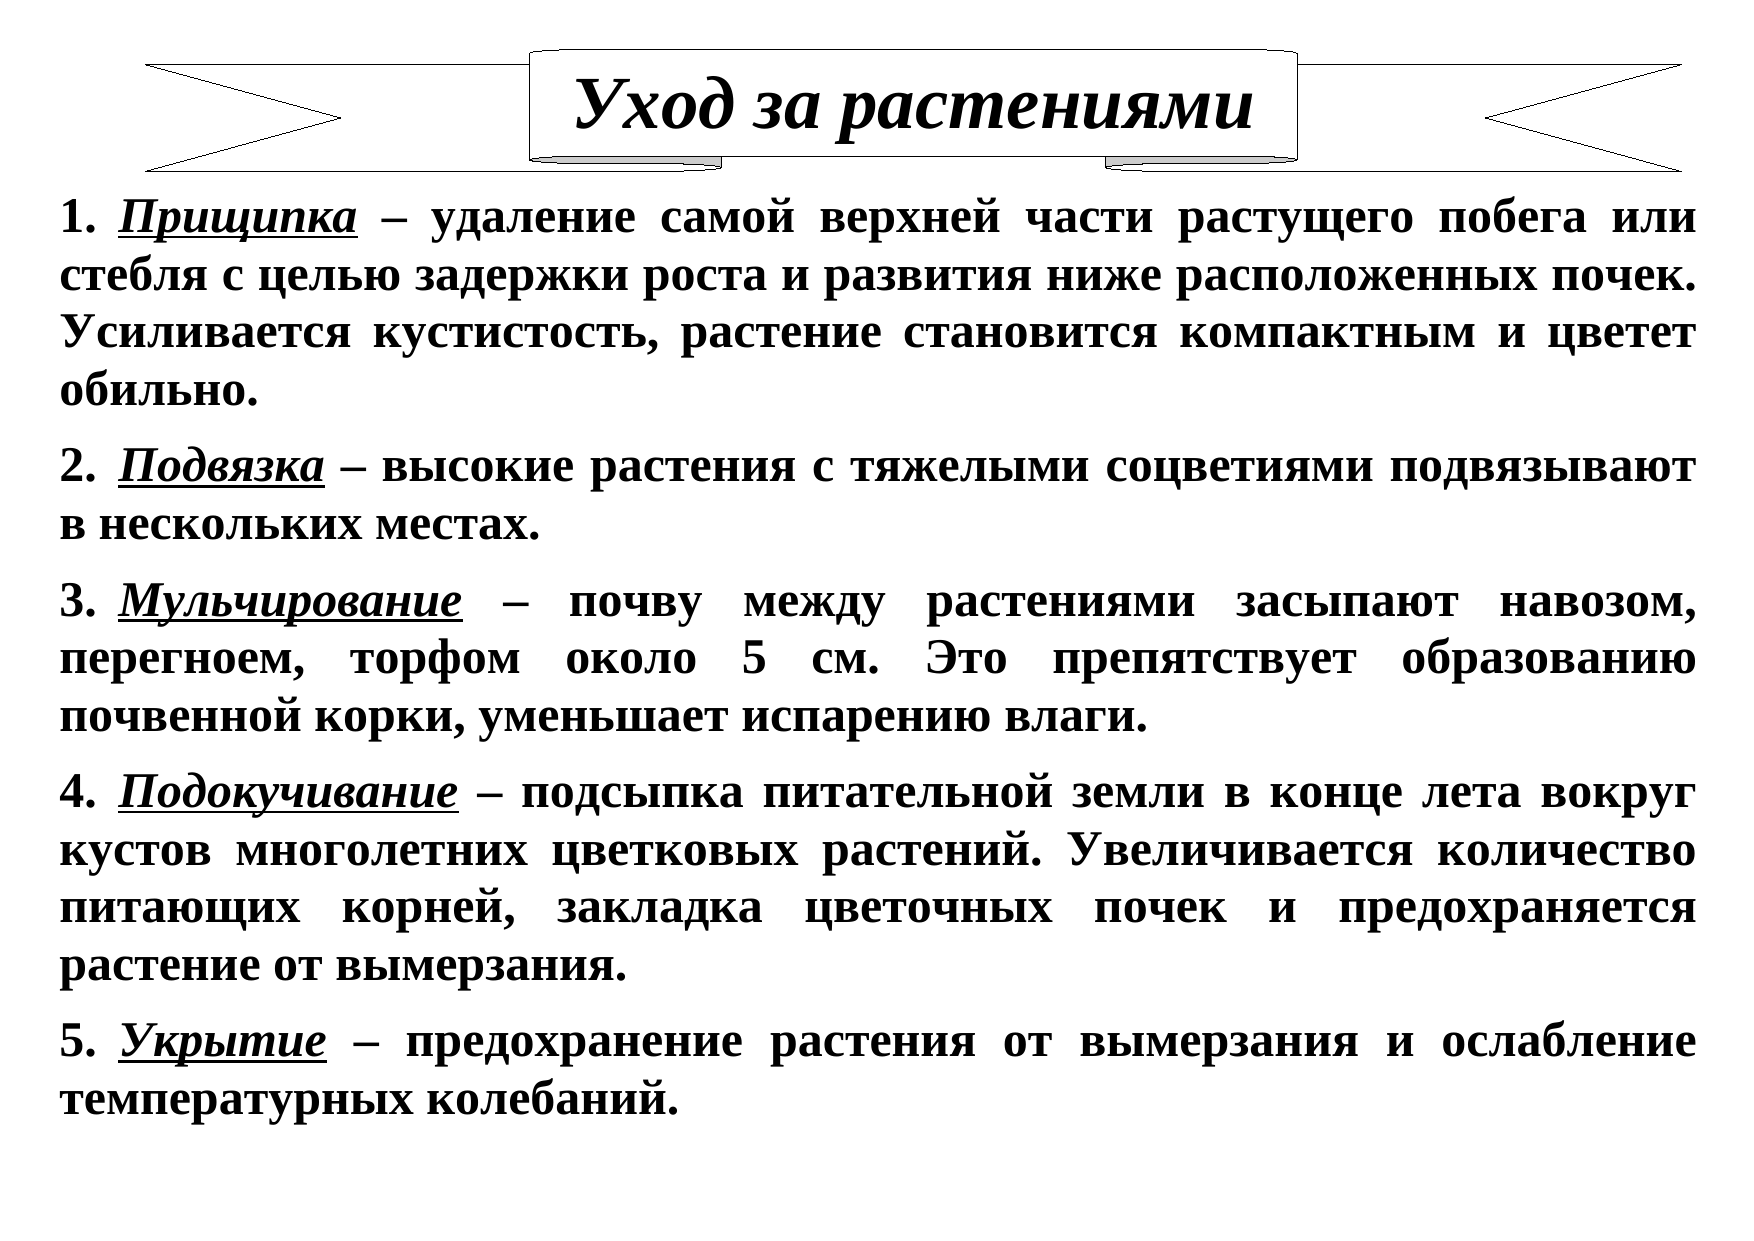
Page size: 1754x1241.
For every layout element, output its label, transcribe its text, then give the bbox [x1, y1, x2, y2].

list Мульчирование – почву между растениями засыпают навозом, перегноем, торфом около 5 см. Это препятствует образованию почвенной корки, уменьшает испарению влаги. [59, 569, 1698, 742]
list Подвязка – высокие растения с тяжелыми соцветиями подвязывают в нескольких местах. [59, 435, 1698, 550]
list Укрытие – предохранение растения от вымерзания и ослабление температурных колебаний. [59, 1010, 1698, 1125]
list Прищипка – удаление самой верхней части растущего побега или стебля с целью задержки роста и развития ниже расположенных почек. Усиливается кустистость, растение становится компактным и цветет обильно. [59, 186, 1698, 416]
list Подокучивание – подсыпка питательной земли в конце лета вокруг кустов многолетних цветковых растений. Увеличивается количество питающих корней, закладка цветочных почек и предохраняется растение от вымерзания. [59, 761, 1698, 991]
